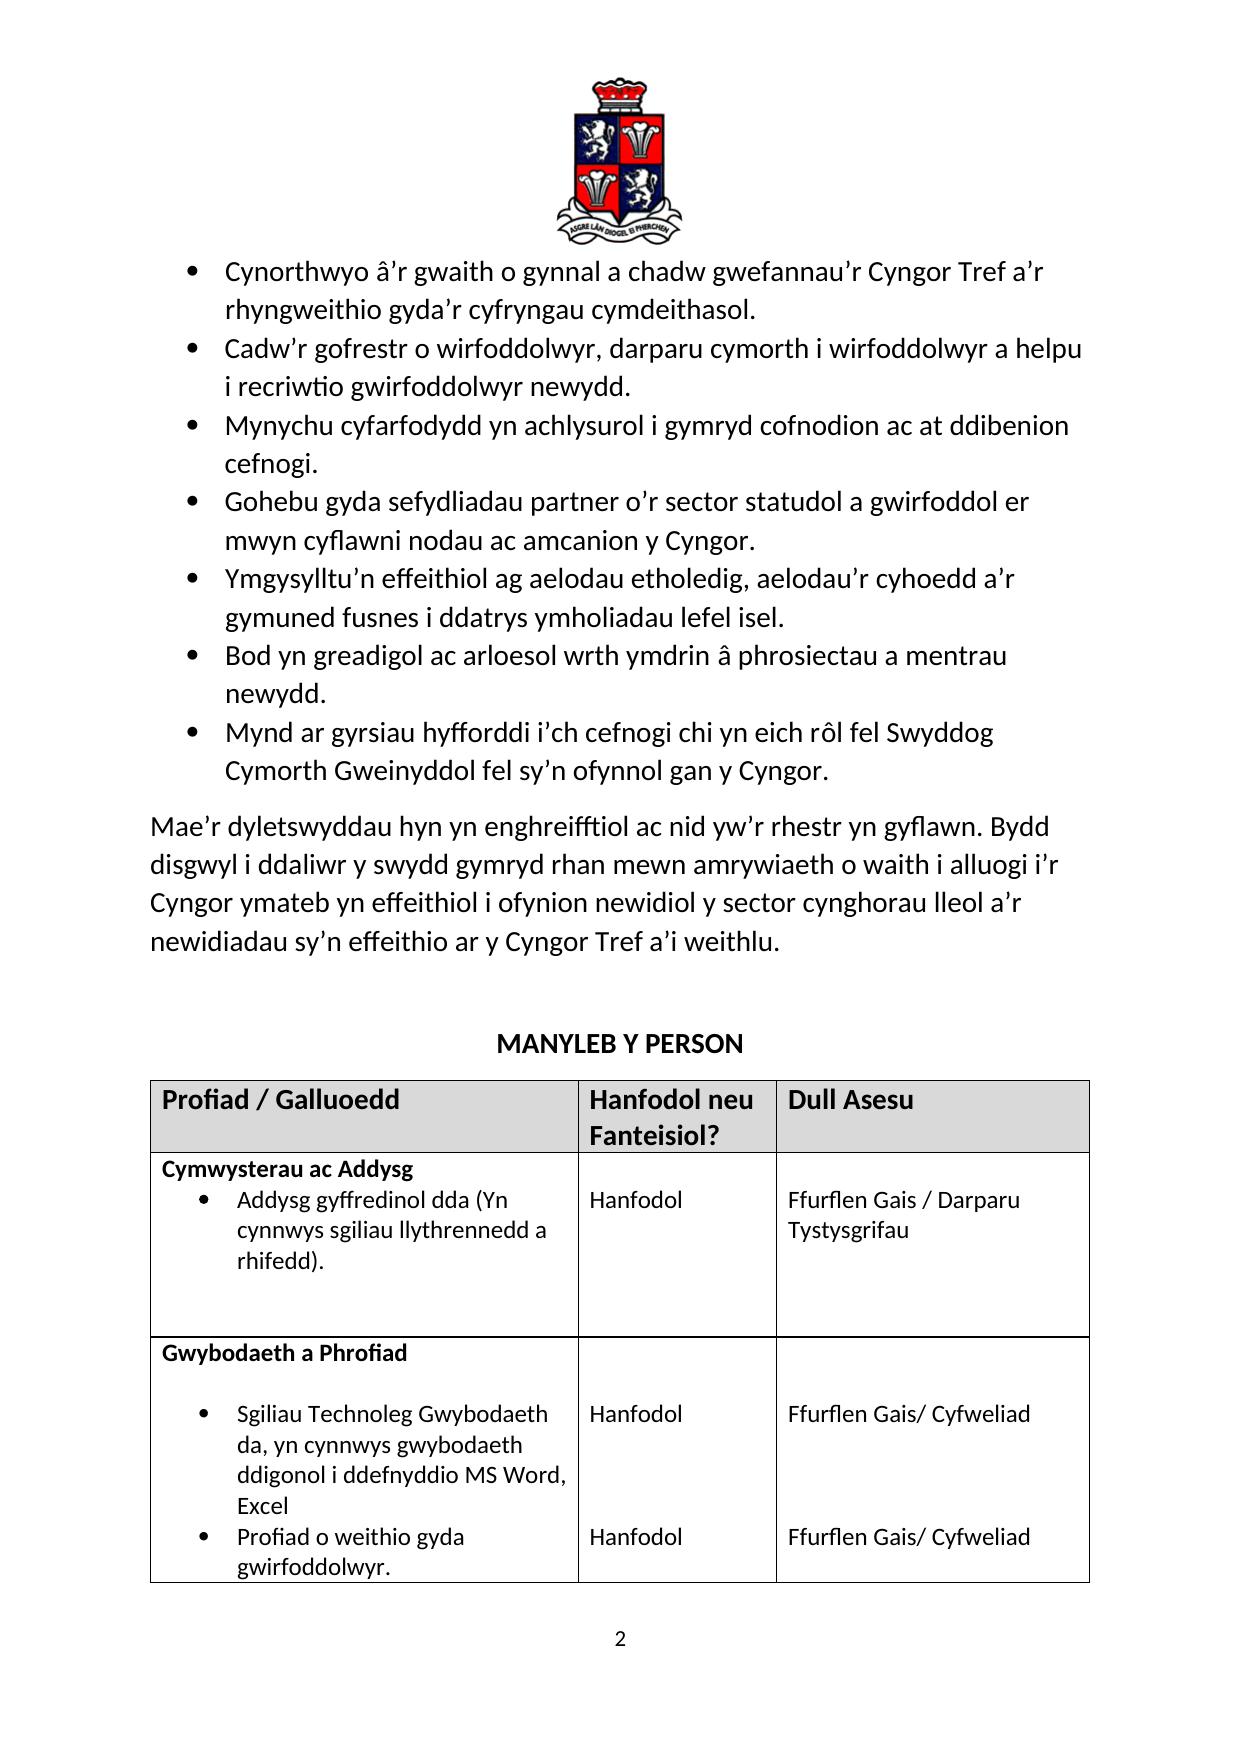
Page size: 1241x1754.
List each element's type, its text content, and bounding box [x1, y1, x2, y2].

list Mynd ar gyrsiau hyfforddi i’ch cefnogi chi yn eich rôl fel Swyddog Cymorth Gweinyddol fel sy’n ofynnol gan y Cyngor. [187, 714, 1090, 788]
text Mae’r dyletswyddau hyn yn enghreifftiol ac nid yw’r rhestr yn gyflawn. Bydd disgwyl i ddaliwr y swydd gymryd rhan mewn amrywiaeth o waith i alluogi i’r Cyngor ymateb yn effeithiol i ofynion newidiol y sector cynghorau lleol a’r newidiadau sy’n effeithio ar y Cyngor Tref a’i weithlu. [150, 808, 1090, 958]
table_cell Hanfodol Hanfodol Hanfodol Hanfodol [579, 1338, 776, 1582]
list Bod yn greadigol ac arloesol wrth ymdrin â phrosiectau a mentrau newydd. [187, 637, 1090, 711]
table_cell Cymwysterau ac Addysg Addysg gyffredinol dda (Yn cynnwys sgiliau llythrennedd a rhifedd). [151, 1153, 578, 1336]
table_cell Hanfodol [579, 1153, 776, 1336]
list Ymgysylltu’n effeithiol ag aelodau etholedig, aelodau’r cyhoedd a’r gymuned fusnes i ddatrys ymholiadau lefel isel. [187, 560, 1090, 634]
table_cell Ffurflen Gais / Darparu Tystysgrifau [777, 1153, 1089, 1336]
table_header Dull Asesu [777, 1081, 1089, 1152]
picture [553, 73, 687, 253]
list Gohebu gyda sefydliadau partner o’r sector statudol a gwirfoddol er mwyn cyflawni nodau ac amcanion y Cyngor. [187, 483, 1090, 557]
table_header Hanfodol neu Fanteisiol? [579, 1081, 776, 1152]
list Mynychu cyfarfodydd yn achlysurol i gymryd cofnodion ac at ddibenion cefnogi. [187, 407, 1090, 481]
list Cadw’r gofrestr o wirfoddolwyr, darparu cymorth i wirfoddolwyr a helpu i recriwtio gwirfoddolwyr newydd. [187, 330, 1090, 404]
list Cynorthwyo â’r gwaith o gynnal a chadw gwefannau’r Cyngor Tref a’r rhyngweithio gyda’r cyfryngau cymdeithasol. [187, 253, 1090, 327]
table_header Profiad / Galluoedd [151, 1081, 578, 1152]
table_cell Ffurflen Gais/ Cyfweliad Ffurflen Gais/ Cyfweliad Ffurflen Gais/ Cyfweliad Ffurflen Gais/ Cyfweliad [777, 1338, 1089, 1582]
text MANYLEB Y PERSON [150, 1025, 1090, 1061]
